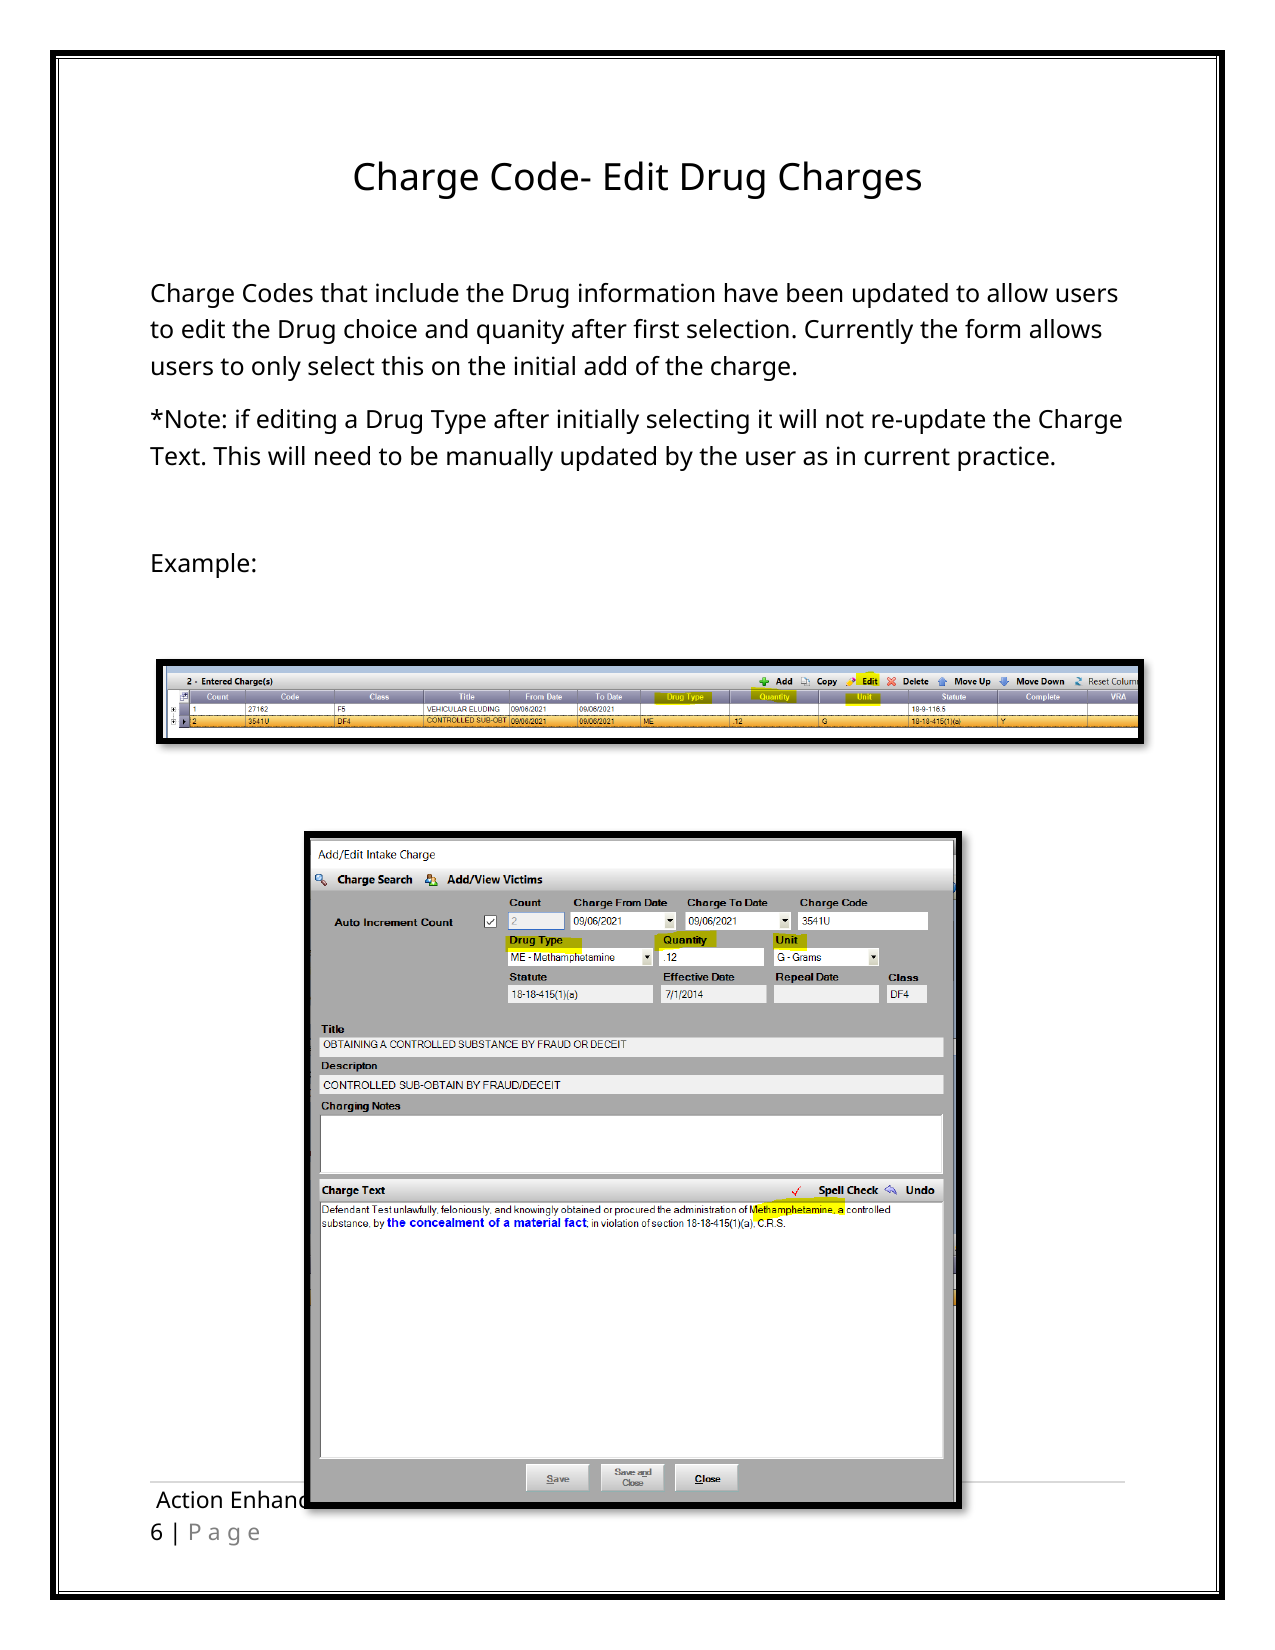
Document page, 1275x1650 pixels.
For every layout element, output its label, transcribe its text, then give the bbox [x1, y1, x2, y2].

text *Note: if editing a Drug Type after initially selecting it will not re-update the Charge Text. This will need to be manually updated by the user as in current practice. [150, 402, 1125, 473]
text Charge Code- Edit Drug Charges [150, 150, 1125, 201]
picture [163, 666, 1138, 738]
text Example: [150, 546, 1125, 580]
picture [310, 838, 956, 1502]
text Charge Codes that include the Drug information have been updated to allow users to edit the Drug choice and quanity after first selection. Currently the form allows users to only select this on the initial add of the charge. [150, 275, 1125, 383]
